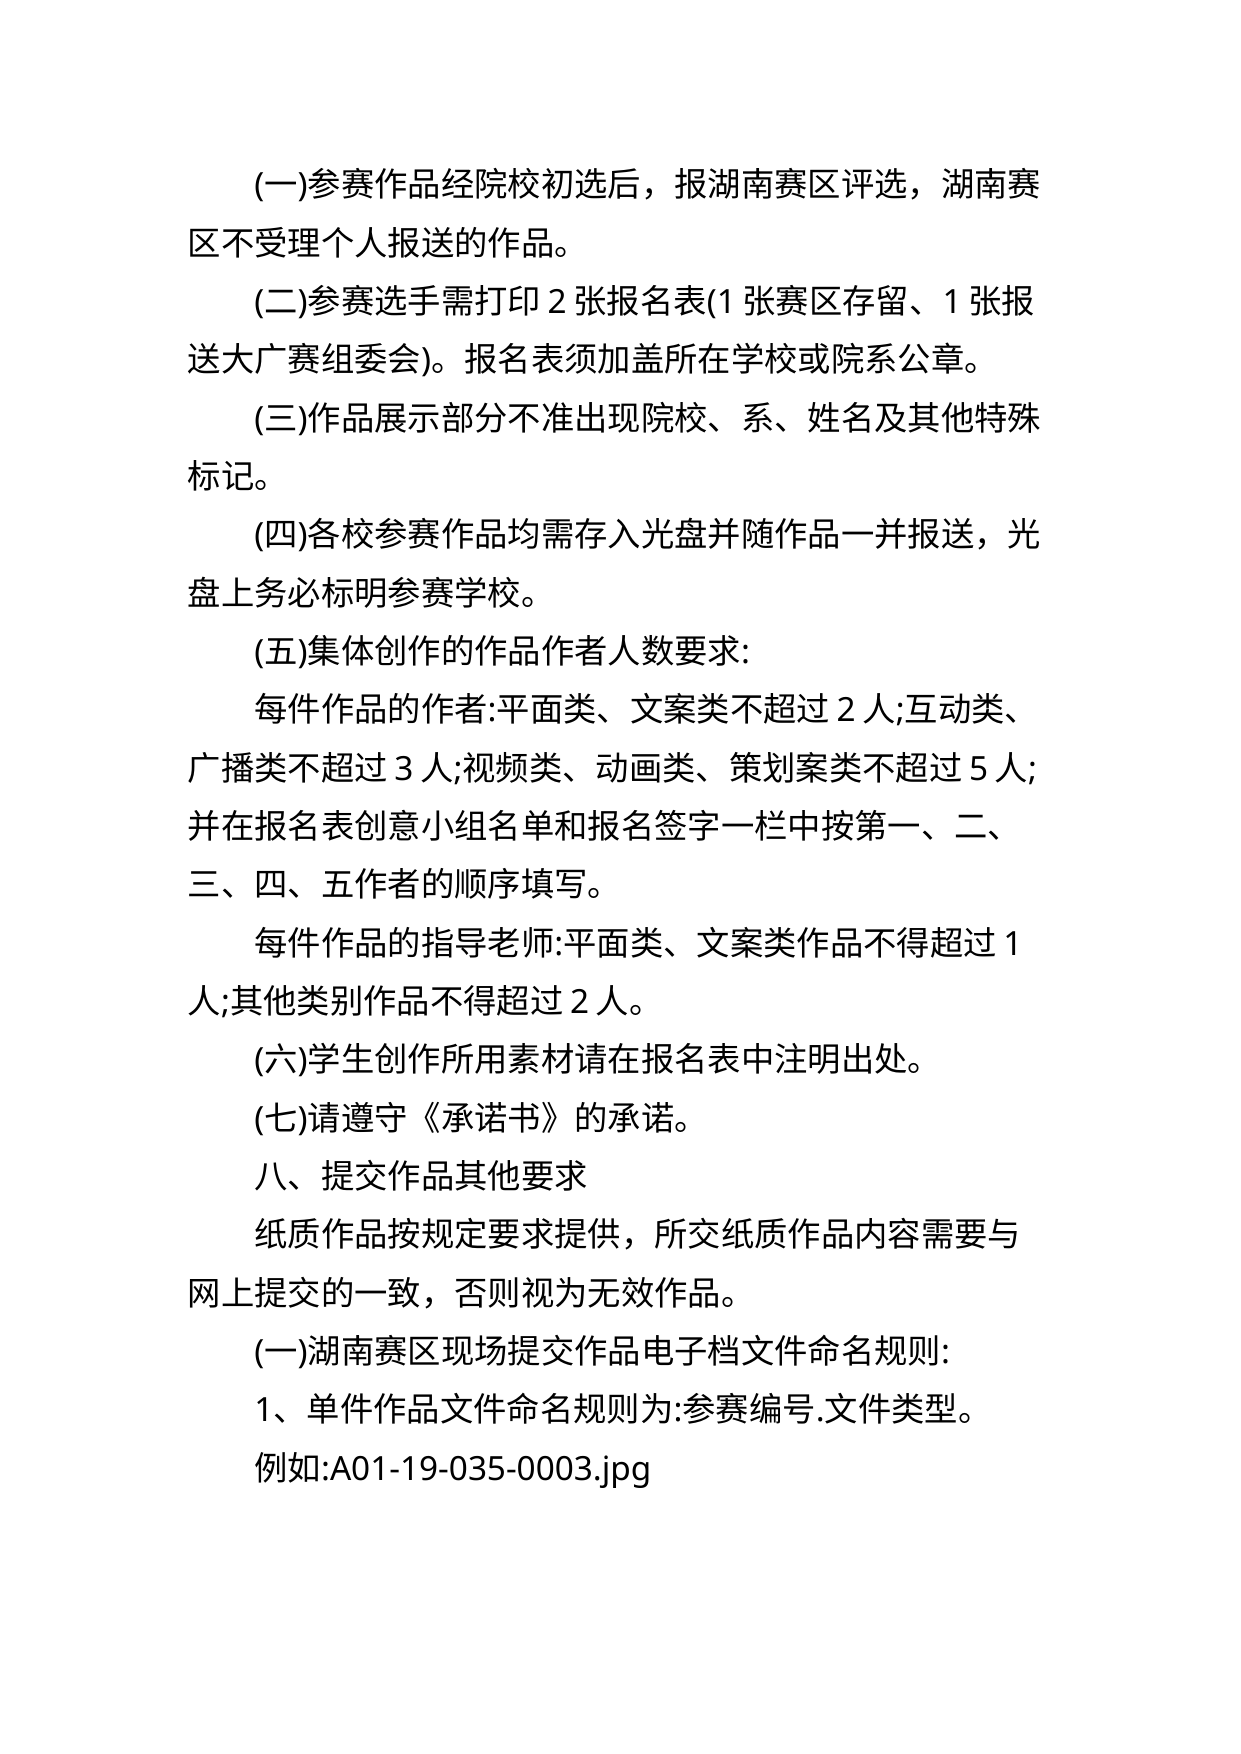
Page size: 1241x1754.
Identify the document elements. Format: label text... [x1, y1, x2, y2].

text (七)请遵守《承诺书》的承诺。 [187, 1083, 1053, 1142]
text (五)集体创作的作品作者人数要求: [187, 617, 1053, 675]
text 纸质作品按规定要求提供，所交纸质作品内容需要与网上提交的一致，否则视为无效作品。 [187, 1200, 1053, 1317]
text 每件作品的作者:平面类、文案类不超过2人;互动类、广播类不超过3人;视频类、动画类、策划案类不超过5人;并在报名表创意小组名单和报名签字一栏中按第一、二、三、四、五作者的顺序填写。 [187, 675, 1053, 908]
text (三)作品展示部分不准出现院校、系、姓名及其他特殊标记。 [187, 383, 1053, 500]
text (一)湖南赛区现场提交作品电子档文件命名规则: [187, 1317, 1053, 1375]
text 例如:A01-19-035-0003.jpg [187, 1433, 1053, 1492]
text (二)参赛选手需打印2张报名表(1张赛区存留、1张报送大广赛组委会)。报名表须加盖所在学校或院系公章。 [187, 267, 1053, 383]
text (一)参赛作品经院校初选后，报湖南赛区评选，湖南赛区不受理个人报送的作品。 [187, 150, 1053, 267]
text 每件作品的指导老师:平面类、文案类作品不得超过1人;其他类别作品不得超过2人。 [187, 908, 1053, 1025]
text 1、单件作品文件命名规则为:参赛编号.文件类型。 [187, 1375, 1053, 1433]
text 八、提交作品其他要求 [187, 1142, 1053, 1200]
text (六)学生创作所用素材请在报名表中注明出处。 [187, 1025, 1053, 1083]
text (四)各校参赛作品均需存入光盘并随作品一并报送，光盘上务必标明参赛学校。 [187, 500, 1053, 617]
